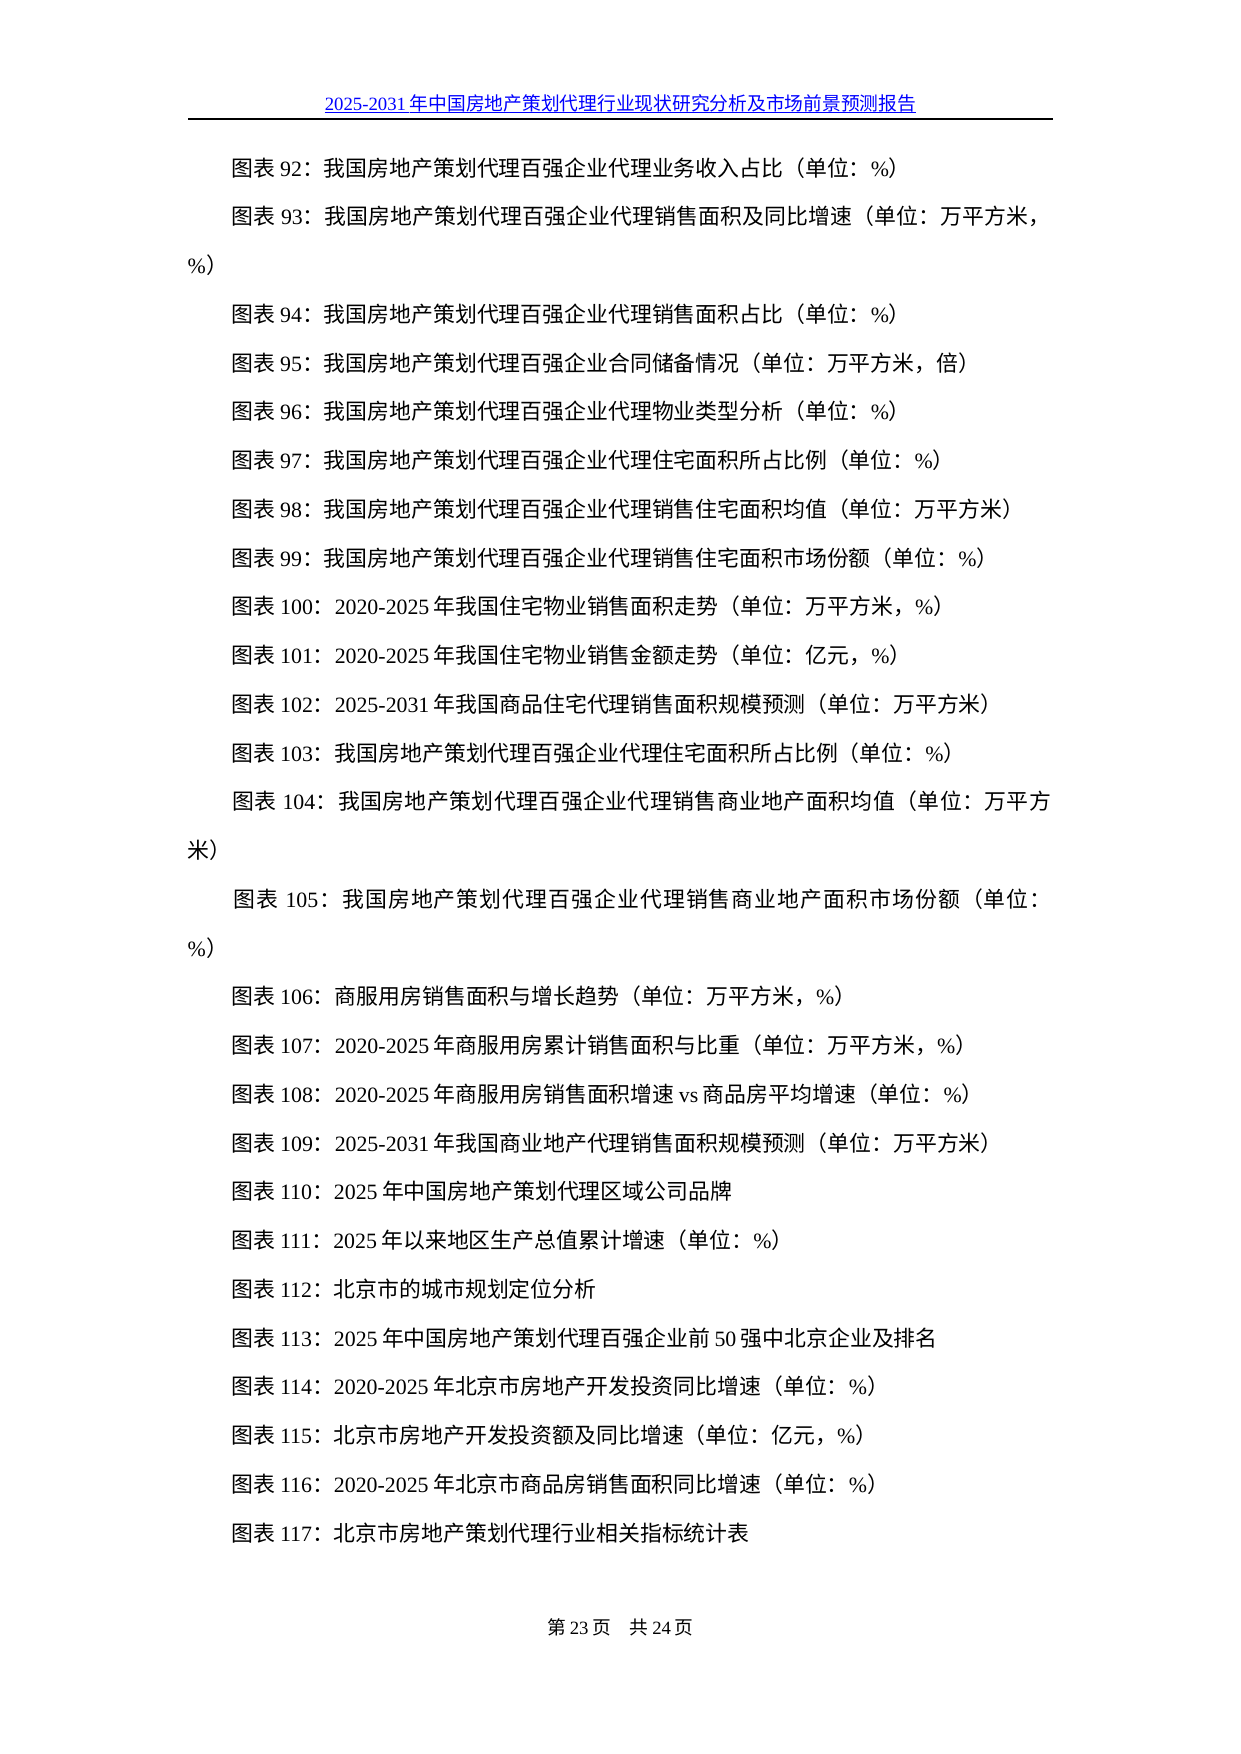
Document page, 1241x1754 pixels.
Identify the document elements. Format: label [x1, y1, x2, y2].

text [187, 150, 1053, 1548]
